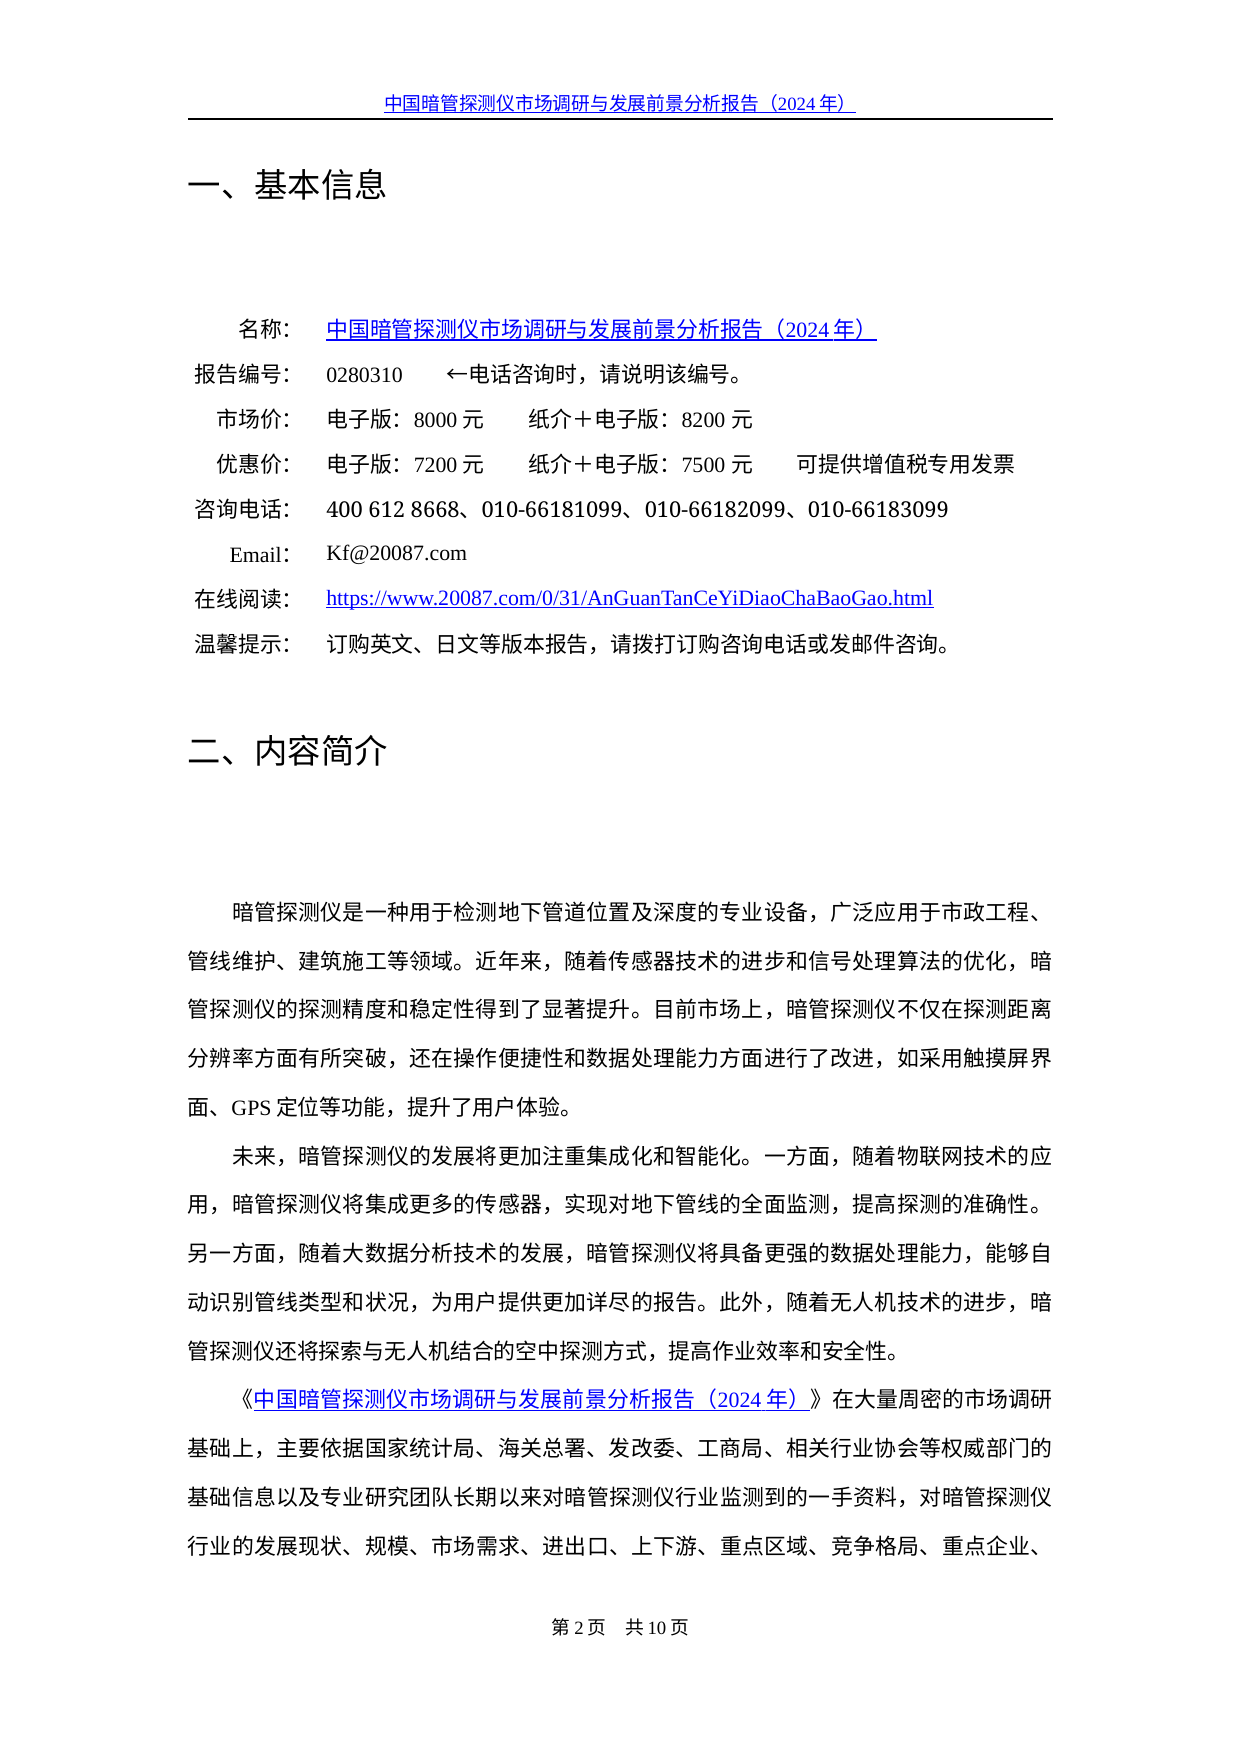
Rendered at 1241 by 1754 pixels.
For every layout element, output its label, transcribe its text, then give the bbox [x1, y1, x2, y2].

table_header 中国暗管探测仪市场调研与发展前景分析报告（2024年） [315, 312, 1073, 357]
table_cell 400 612 8668、010-66181099、010-66182099、010-66183099 [315, 492, 1073, 537]
table_cell 电子版：7200 元 纸介＋电子版：7500 元 可提供增值税专用发票 [315, 447, 1073, 492]
table_cell 在线阅读： [167, 582, 315, 627]
table_cell [315, 582, 1073, 627]
table_cell 0280310 ←电话咨询时，请说明该编号。 [315, 357, 1073, 402]
table_cell 电子版：8000 元 纸介＋电子版：8200 元 [315, 402, 1073, 447]
table_cell 温馨提示： [167, 627, 315, 672]
title 二、内容简介 [187, 717, 1053, 782]
table_cell 报告编号： [167, 357, 315, 402]
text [187, 894, 1053, 1561]
table_cell 订购英文、日文等版本报告，请拨打订购咨询电话或发邮件咨询。 [315, 627, 1073, 672]
table_cell 优惠价： [167, 447, 315, 492]
table_cell Kf@20087.com [315, 537, 1073, 582]
table_cell 咨询电话： [167, 492, 315, 537]
table_cell Email： [167, 537, 315, 582]
table_header 名称： [167, 312, 315, 357]
table_cell 市场价： [167, 402, 315, 447]
title 一、基本信息 [187, 150, 1053, 215]
